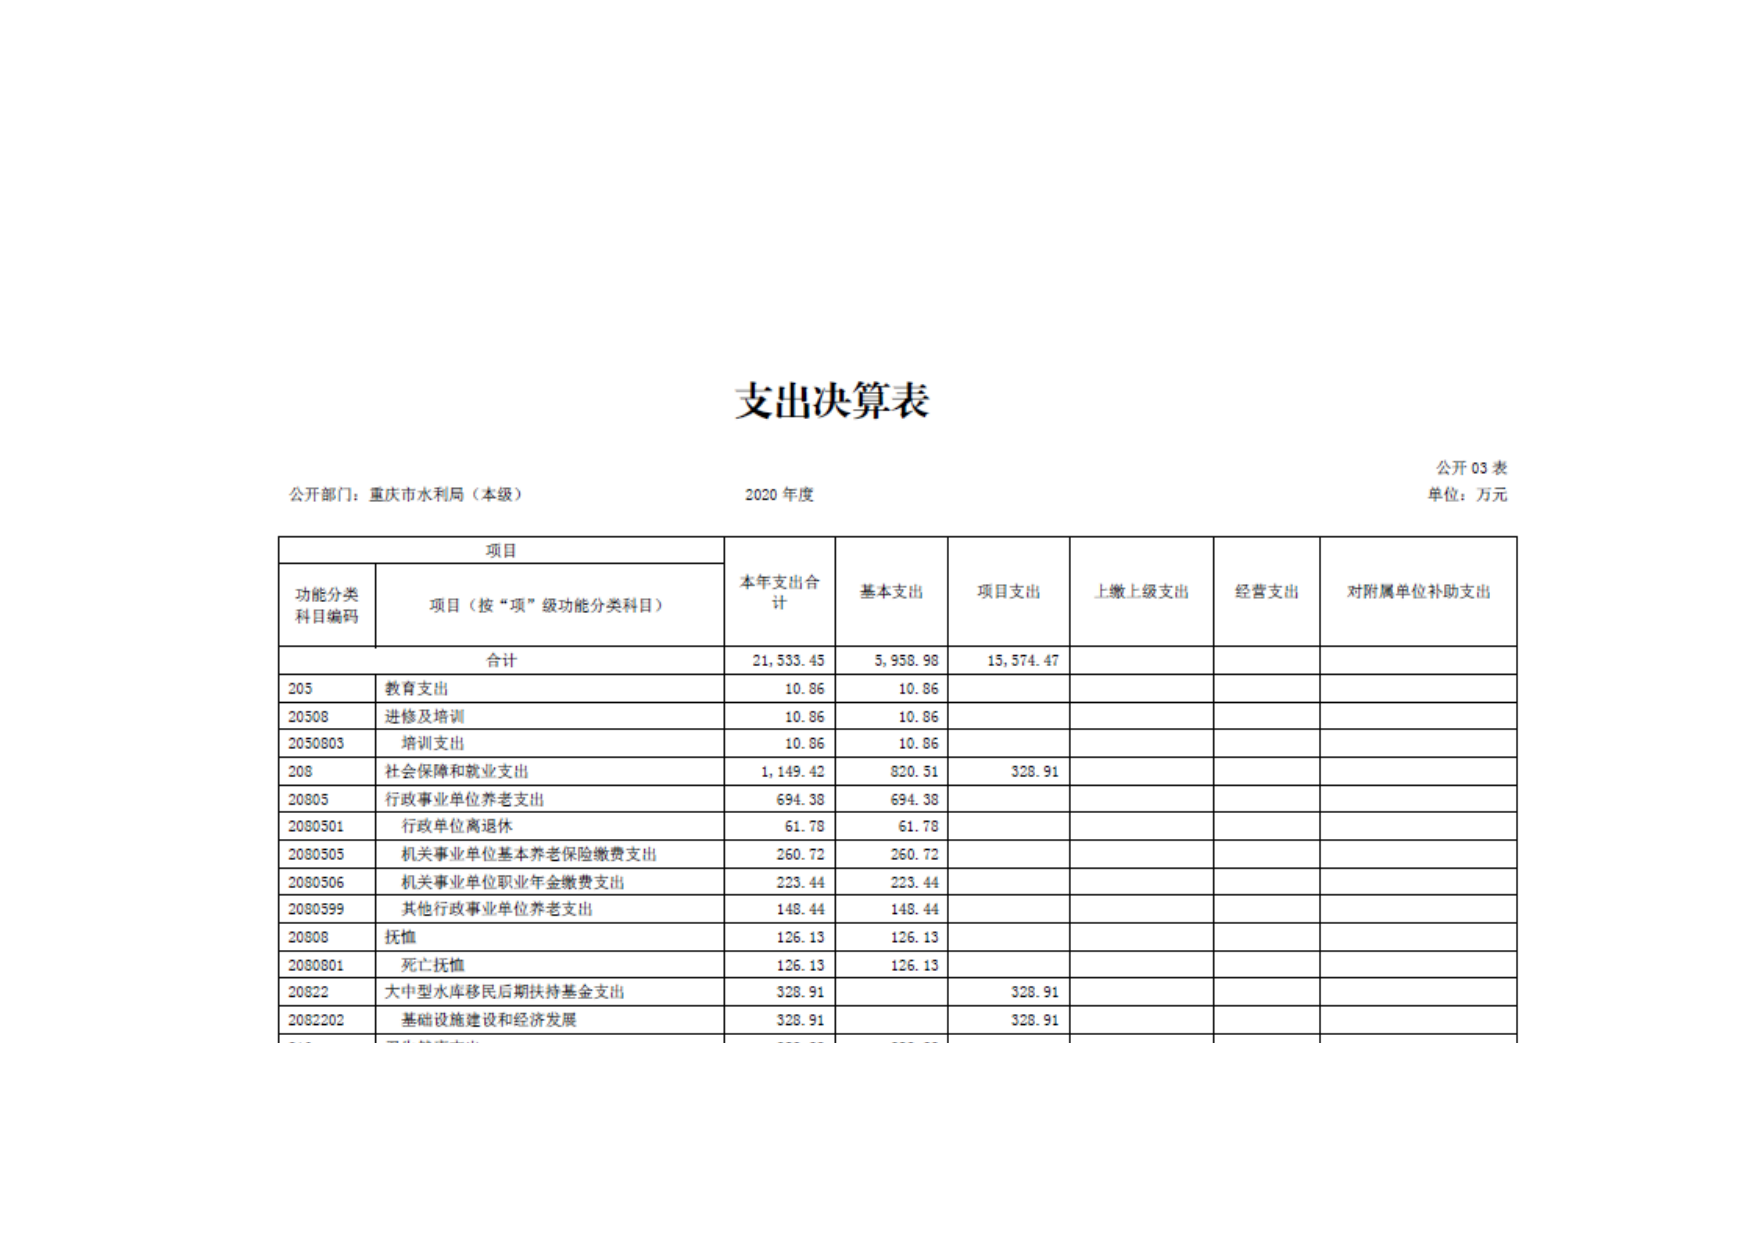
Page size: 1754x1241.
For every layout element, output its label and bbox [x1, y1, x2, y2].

picture [150, 197, 1651, 1043]
